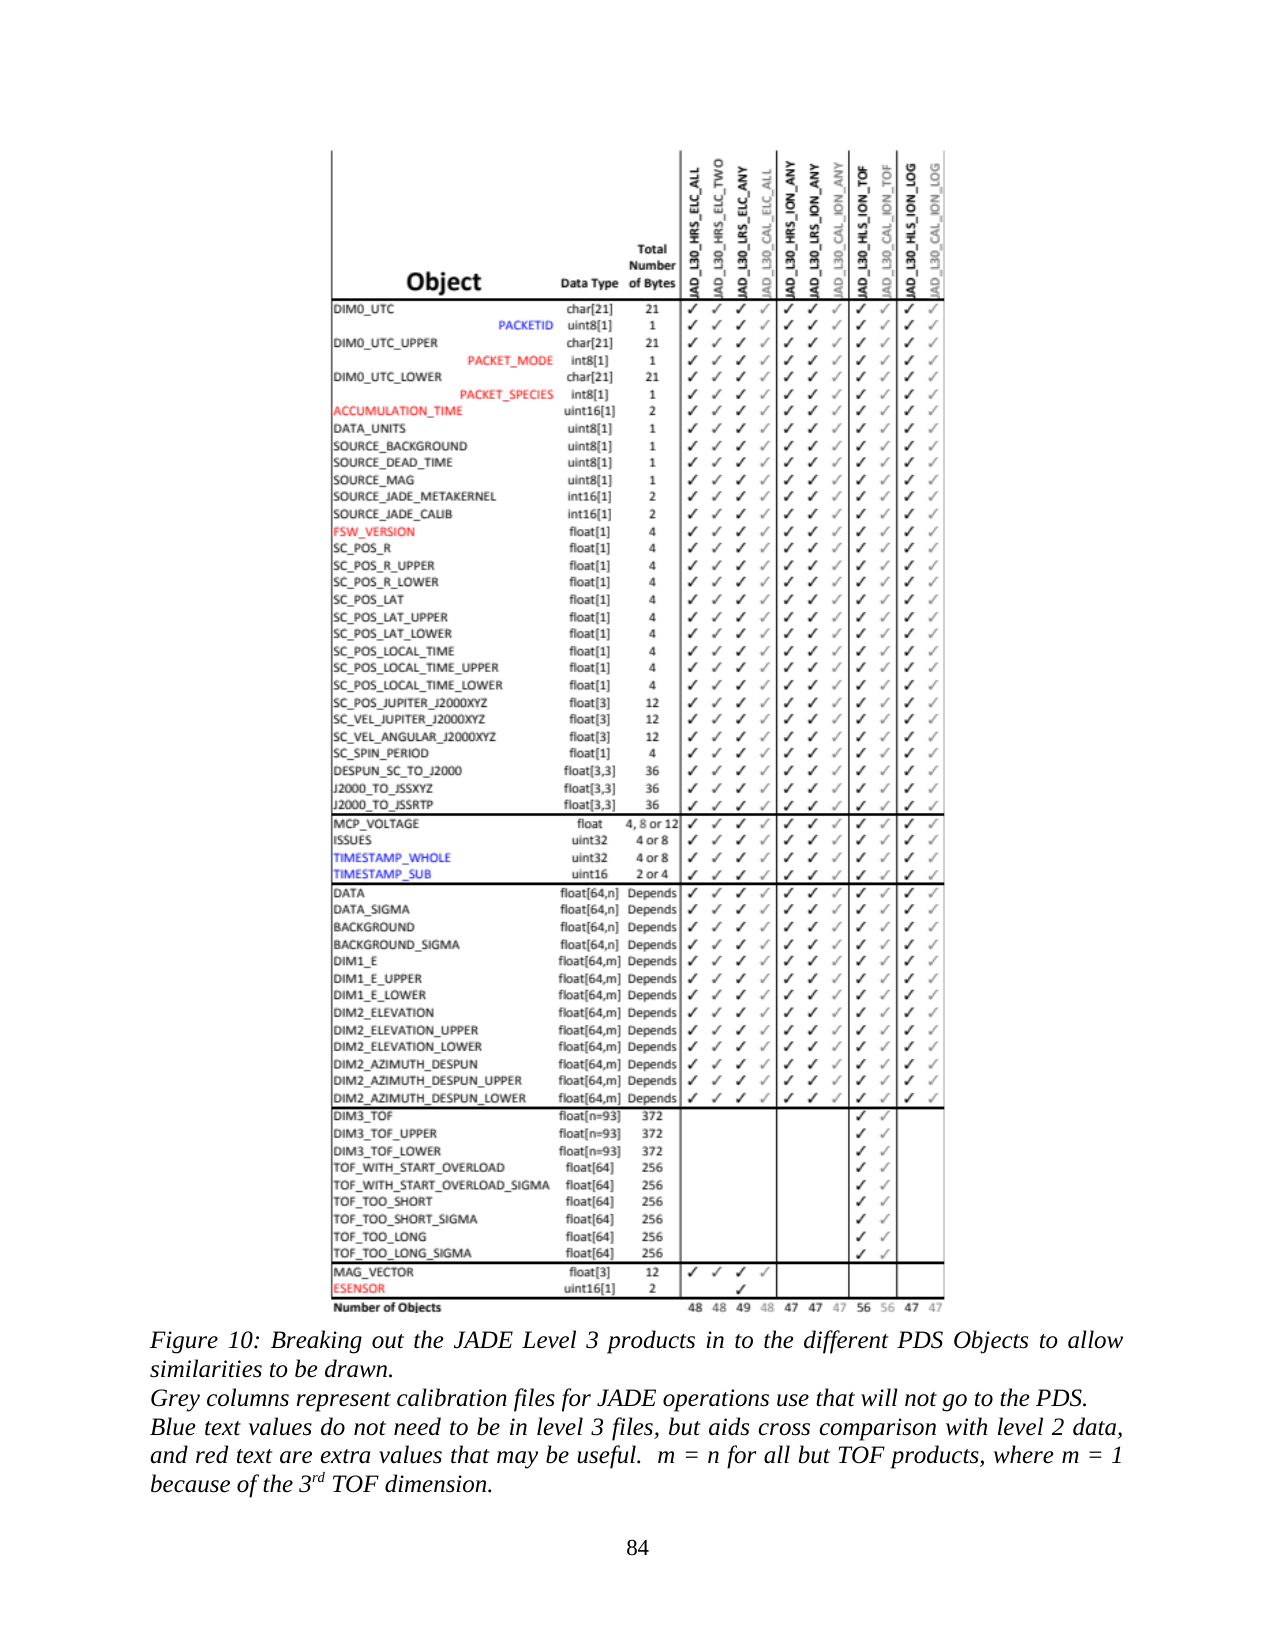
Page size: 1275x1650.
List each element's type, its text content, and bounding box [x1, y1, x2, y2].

text Figure 10: Breaking out the JADE Level 3 products in to the different PDS Objects to allow similarities to be drawn. [150, 1325, 1125, 1383]
text Grey columns represent calibration files for JADE operations use that will not go to the PDS. [150, 1383, 1125, 1412]
text Blue text values do not need to be in level 3 files, but aids cross comparison with level 2 data, and red text are extra values that may be useful. m = n for all but TOF products, where m = 1 because of the 3rd TOF dimension. [150, 1412, 1125, 1498]
